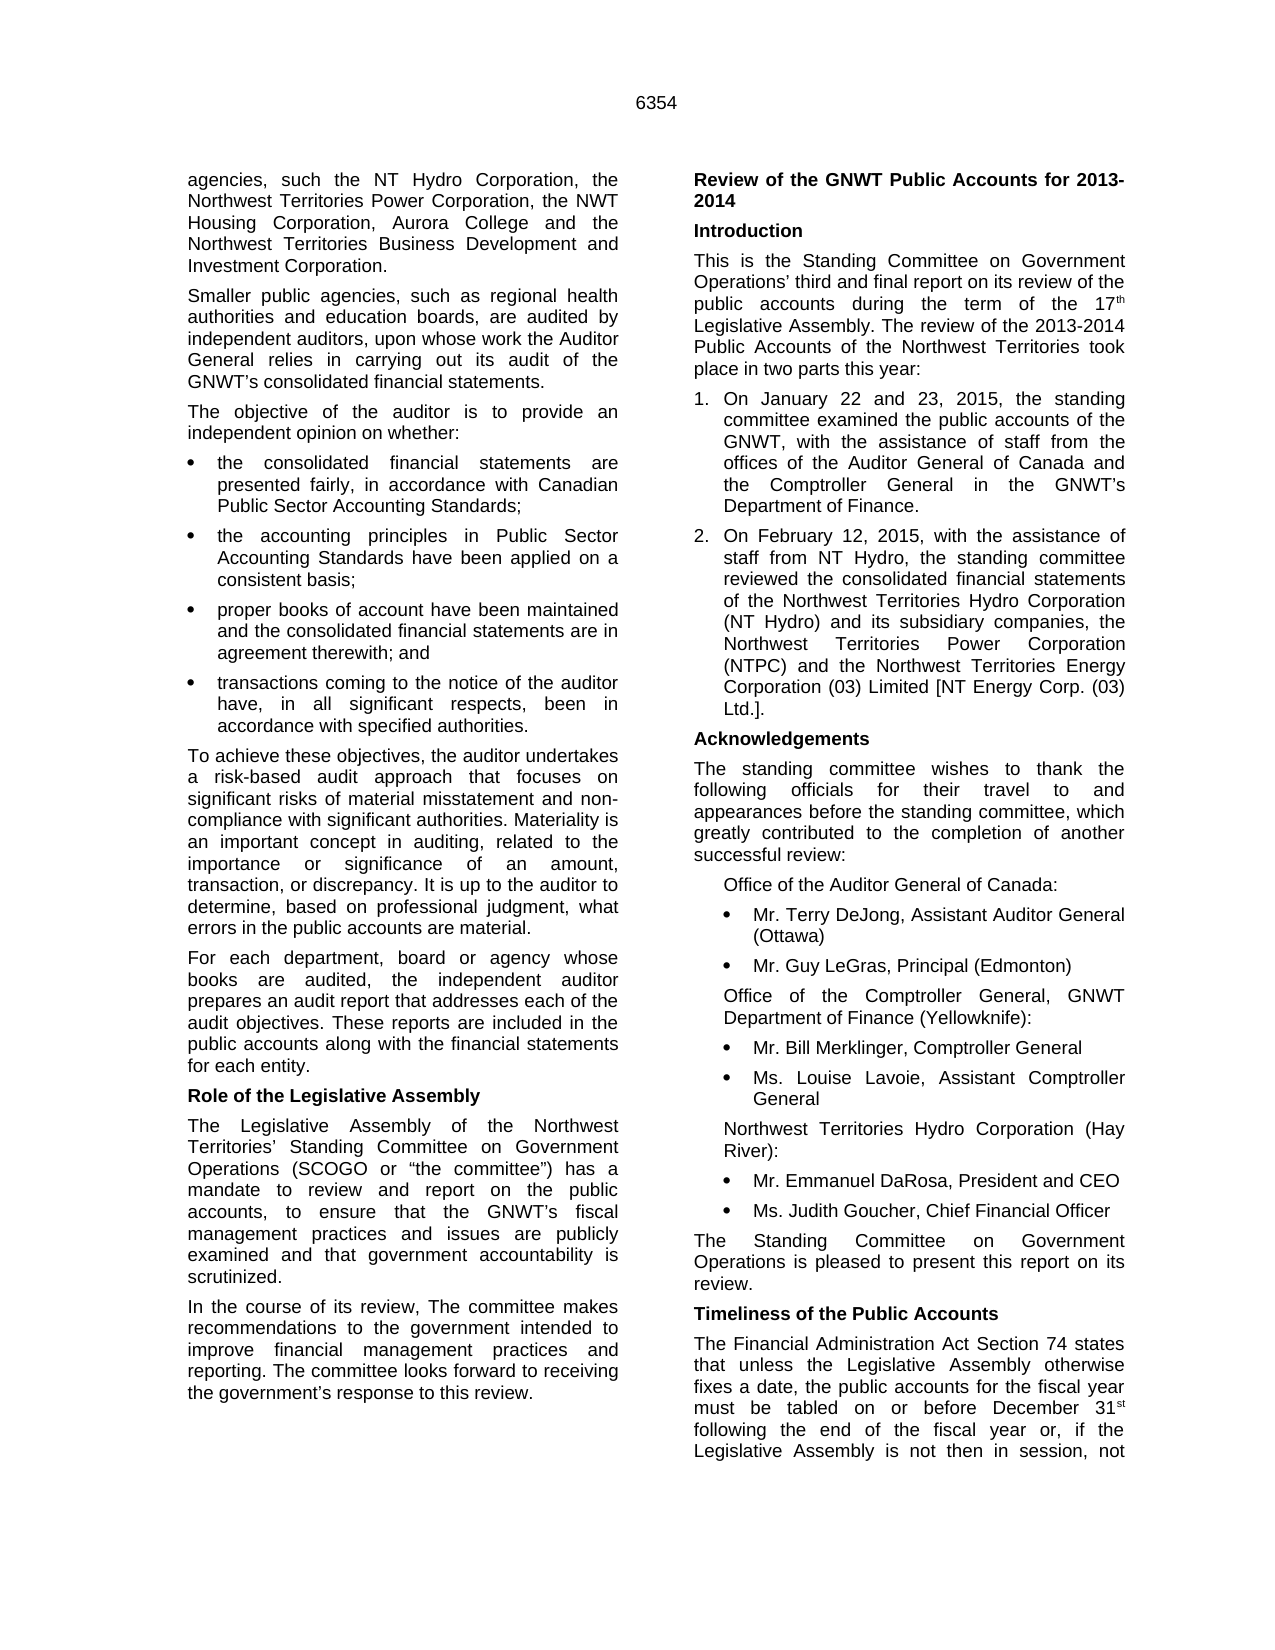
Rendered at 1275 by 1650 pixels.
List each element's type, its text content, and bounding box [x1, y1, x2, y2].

text For each department, board or agency whose books are audited, the independent auditor prepares an audit report that addresses each of the audit objectives. These reports are included in the public accounts along with the financial statements for each entity. [187, 947, 619, 1076]
text Office of the Comptroller General, GNWT Department of Finance (Yellowknife): [723, 985, 1125, 1028]
list Mr. Bill Merklinger, Comptroller General [723, 1036, 1125, 1058]
text The Standing Committee on Government Operations is pleased to present this report on its review. [694, 1229, 1125, 1294]
text Northwest Territories Hydro Corporation (Hay River): [723, 1118, 1125, 1161]
text The objective of the auditor is to provide an independent opinion on whether: [187, 401, 619, 444]
list proper books of account have been maintained and the consolidated financial statements are in agreement therewith; and [187, 598, 619, 663]
subtitle Introduction [694, 220, 1125, 241]
text The standing committee wishes to thank the following officials for their travel to and appearances before the standing committee, which greatly contributed to the completion of another successful review: [694, 757, 1125, 865]
list transactions coming to the notice of the auditor have, in all significant respects, been in accordance with specified authorities. [187, 671, 619, 736]
text Smaller public agencies, such as regional health authorities and education boards, are audited by independent auditors, upon whose work the Auditor General relies in carrying out its audit of the GNWT’s consolidated financial statements. [187, 284, 619, 392]
subtitle Timeliness of the Public Accounts [694, 1302, 1125, 1324]
text In the course of its review, The committee makes recommendations to the government intended to improve financial management practices and reporting. The committee looks forward to receiving the government’s response to this review. [187, 1295, 619, 1403]
list Mr. Terry DeJong, Assistant Auditor General (Ottawa) [723, 903, 1125, 947]
list On January 22 and 23, 2015, the standing committee examined the public accounts of the GNWT, with the assistance of staff from the offices of the Auditor General of Canada and the Comptroller General in the GNWT’s Department of Finance. [694, 387, 1126, 517]
list the consolidated financial statements are presented fairly, in accordance with Canadian Public Sector Accounting Standards; [187, 452, 619, 517]
subtitle Role of the Legislative Assembly [187, 1085, 619, 1106]
list On February 12, 2015, with the assistance of staff from NT Hydro, the standing committee reviewed the consolidated financial statements of the Northwest Territories Hydro Corporation (NT Hydro) and its subsidiary companies, the Northwest Territories Power Corporation (NTPC) and the Northwest Territories Energy Corporation (03) Limited [NT Energy Corp. (03) Ltd.]. [694, 525, 1126, 719]
text The Legislative Assembly of the Northwest Territories’ Standing Committee on Government Operations (SCOGO or “the committee”) has a mandate to review and report on the public accounts, to ensure that the GNWT’s fiscal management practices and issues are publicly examined and that government accountability is scrutinized. [187, 1114, 619, 1287]
list Mr. Guy LeGras, Principal (Edmonton) [723, 955, 1125, 977]
text This is the Standing Committee on Government Operations’ third and final report on its review of the public accounts during the term of the 17th Legislative Assembly. The review of the 2013-2014 Public Accounts of the Northwest Territories took place in two parts this year: [694, 250, 1125, 379]
list Ms. Judith Goucher, Chief Financial Officer [723, 1199, 1125, 1221]
list Ms. Louise Lavoie, Assistant Comptroller General [723, 1066, 1125, 1110]
text To achieve these objectives, the auditor undertakes a risk-based audit approach that focuses on significant risks of material misstatement and non-compliance with significant authorities. Materiality is an important concept in auditing, related to the importance or significance of an amount, transaction, or discrepancy. It is up to the auditor to determine, based on professional judgment, what errors in the public accounts are material. [187, 744, 619, 939]
list Mr. Emmanuel DaRosa, President and CEO [723, 1169, 1125, 1191]
subtitle Review of the GNWT Public Accounts for 2013-2014 [694, 168, 1125, 211]
list the accounting principles in Public Sector Accounting Standards have been applied on a consistent basis; [187, 525, 619, 590]
text Office of the Auditor General of Canada: [723, 873, 1125, 895]
subtitle Acknowledgements [694, 727, 1125, 749]
